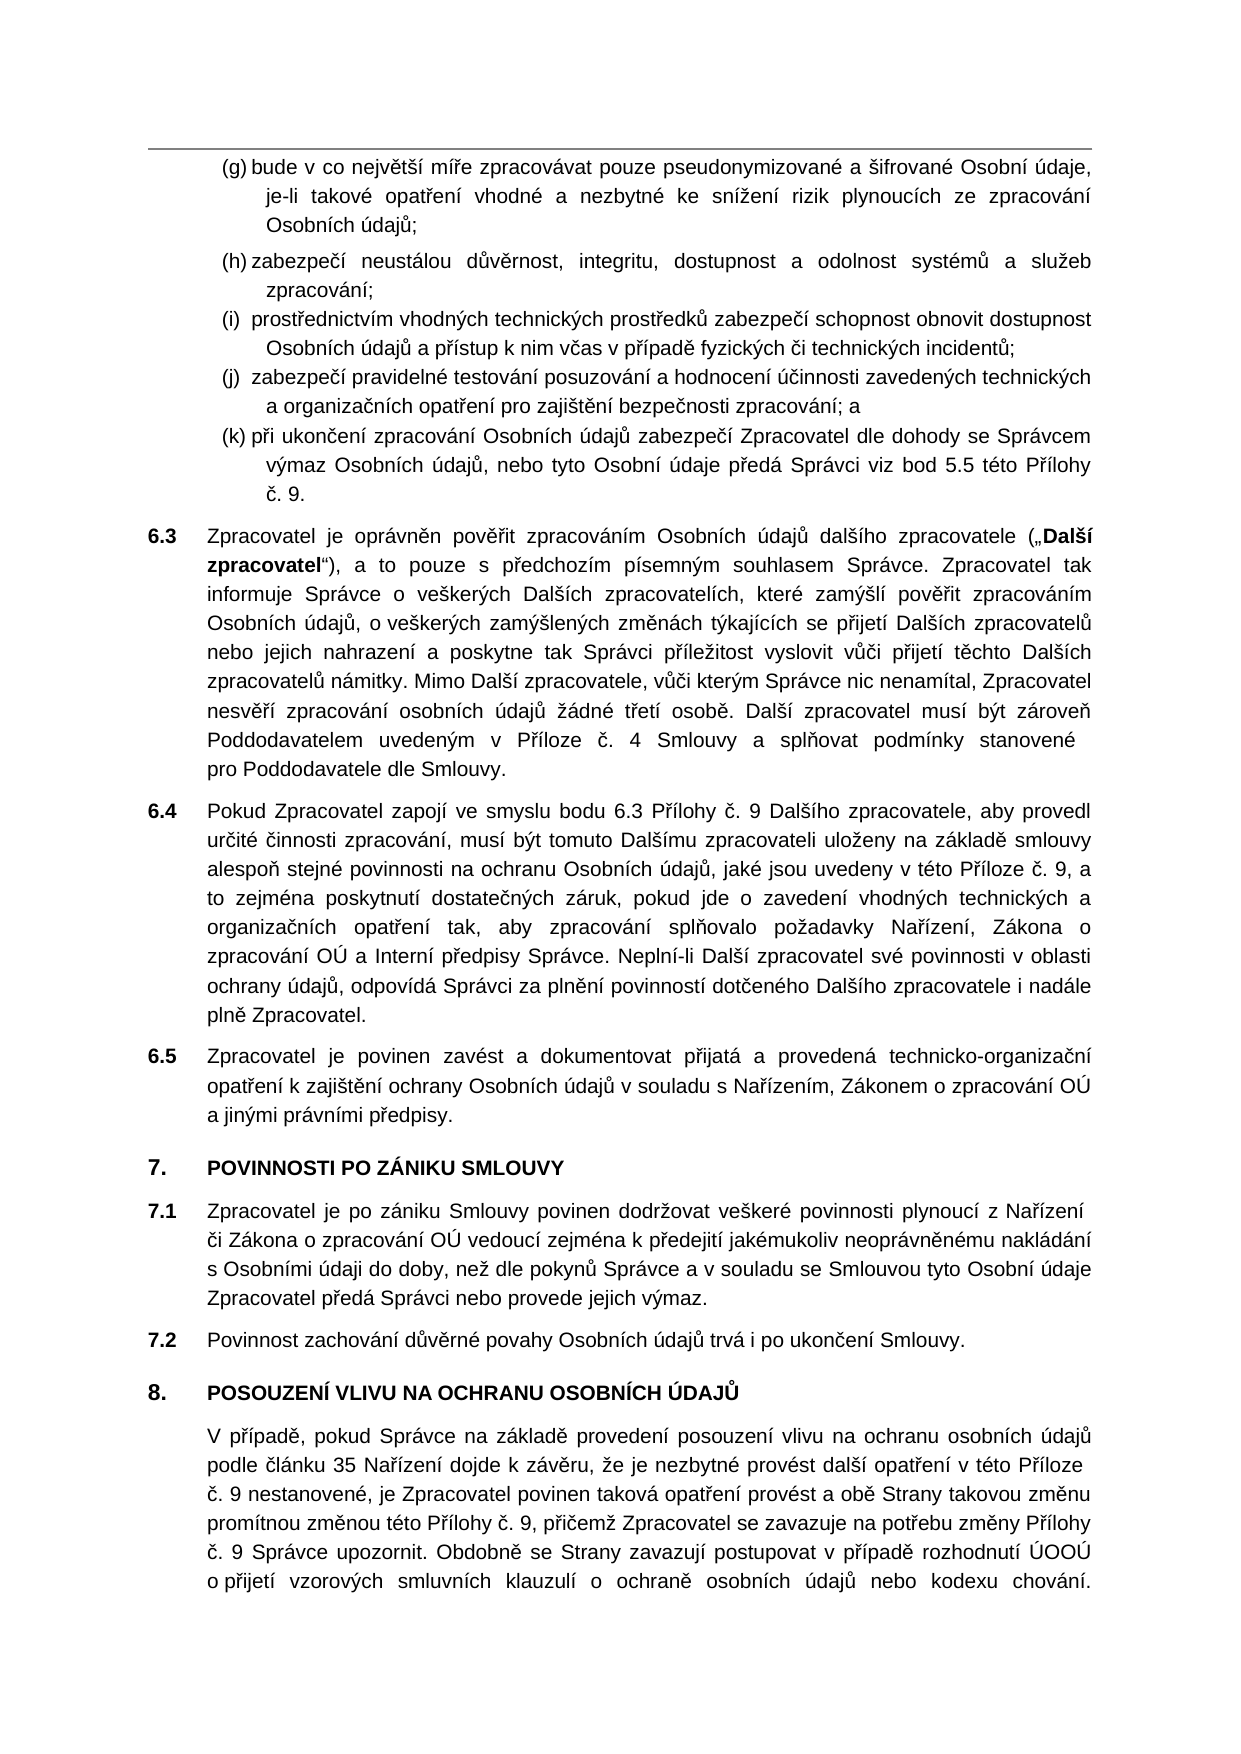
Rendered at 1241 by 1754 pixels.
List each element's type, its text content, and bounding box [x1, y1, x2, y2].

list prostřednictvím vhodných technických prostředků zabezpečí schopnost obnovit dostupnost Osobních údajů a přístup k nim včas v případě fyzických či technických incidentů; [222, 302, 1092, 360]
list Povinnost zachování důvěrné povahy Osobních údajů trvá i po ukončení Smlouvy. [148, 1322, 1092, 1352]
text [207, 1418, 1092, 1593]
list bude v co největší míře zpracovávat pouze pseudonymizované a šifrované Osobní údaje, je-li takové opatření vhodné a nezbytné ke snížení rizik plynoucích ze zpracování Osobních údajů; [222, 150, 1092, 237]
list zabezpečí neustálou důvěrnost, integritu, dostupnost a odolnost systémů a služeb zpracování; [222, 243, 1092, 302]
list Zpracovatel je povinen zavést a dokumentovat přijatá a provedená technicko-organizační opatření k zajištění ochrany Osobních údajů v souladu s Nařízením, Zákonem o zpracování OÚ a jinými právními předpisy. [148, 1039, 1092, 1127]
list při ukončení zpracování Osobních údajů zabezpečí Zpracovatel dle dohody se Správcem výmaz Osobních údajů, nebo tyto Osobní údaje předá Správci viz bod 5.5 této Přílohy č. 9. [222, 418, 1092, 506]
list Zpracovatel je oprávněn pověřit zpracováním Osobních údajů dalšího zpracovatele („Další zpracovatel“), a to pouze s předchozím písemným souhlasem Správce. Zpracovatel tak informuje Správce o veškerých Dalších zpracovatelích, které zamýšlí pověřit zpracováním Osobních údajů, o veškerých zamýšlených změnách týkajících se přijetí Dalších zpracovatelů nebo jejich nahrazení a poskytne tak Správci příležitost vyslovit vůči přijetí těchto Dalších zpracovatelů námitky. Mimo Další zpracovatele, vůči kterým Správce nic nenamítal, Zpracovatel nesvěří zpracování osobních údajů žádné třetí osobě. Další zpracovatel musí být zároveň Poddodavatelem uvedeným v Příloze č. 4 Smlouvy a splňovat podmínky stanovené pro Poddodavatele dle Smlouvy. [148, 518, 1092, 781]
list Pokud Zpracovatel zapojí ve smyslu bodu 6.3 Přílohy č. 9 Dalšího zpracovatele, aby provedl určité činnosti zpracování, musí být tomuto Dalšímu zpracovateli uloženy na základě smlouvy alespoň stejné povinnosti na ochranu Osobních údajů, jaké jsou uvedeny v této Příloze č. 9, a to zejména poskytnutí dostatečných záruk, pokud jde o zavedení vhodných technických a organizačních opatření tak, aby zpracování splňovalo požadavky Nařízení, Zákona o zpracování OÚ a Interní předpisy Správce. Neplní-li Další zpracovatel své povinnosti v oblasti ochrany údajů, odpovídá Správci za plnění povinností dotčeného Dalšího zpracovatele i nadále plně Zpracovatel. [148, 793, 1092, 1027]
list zabezpečí pravidelné testování posuzování a hodnocení účinnosti zavedených technických a organizačních opatření pro zajištění bezpečnosti zpracování; a [222, 360, 1092, 418]
subtitle POVINNOSTI PO ZÁNIKU SMLOUVY [148, 1152, 1092, 1181]
list Zpracovatel je po zániku Smlouvy povinen dodržovat veškeré povinnosti plynoucí z Nařízení či Zákona o zpracování OÚ vedoucí zejména k předejití jakémukoliv neoprávněnému nakládání s Osobními údaji do doby, než dle pokynů Správce a v souladu se Smlouvou tyto Osobní údaje Zpracovatel předá Správci nebo provede jejich výmaz. [148, 1193, 1092, 1310]
subtitle Posouzení vlivu na ochranu Osobních údajů [148, 1377, 1092, 1406]
